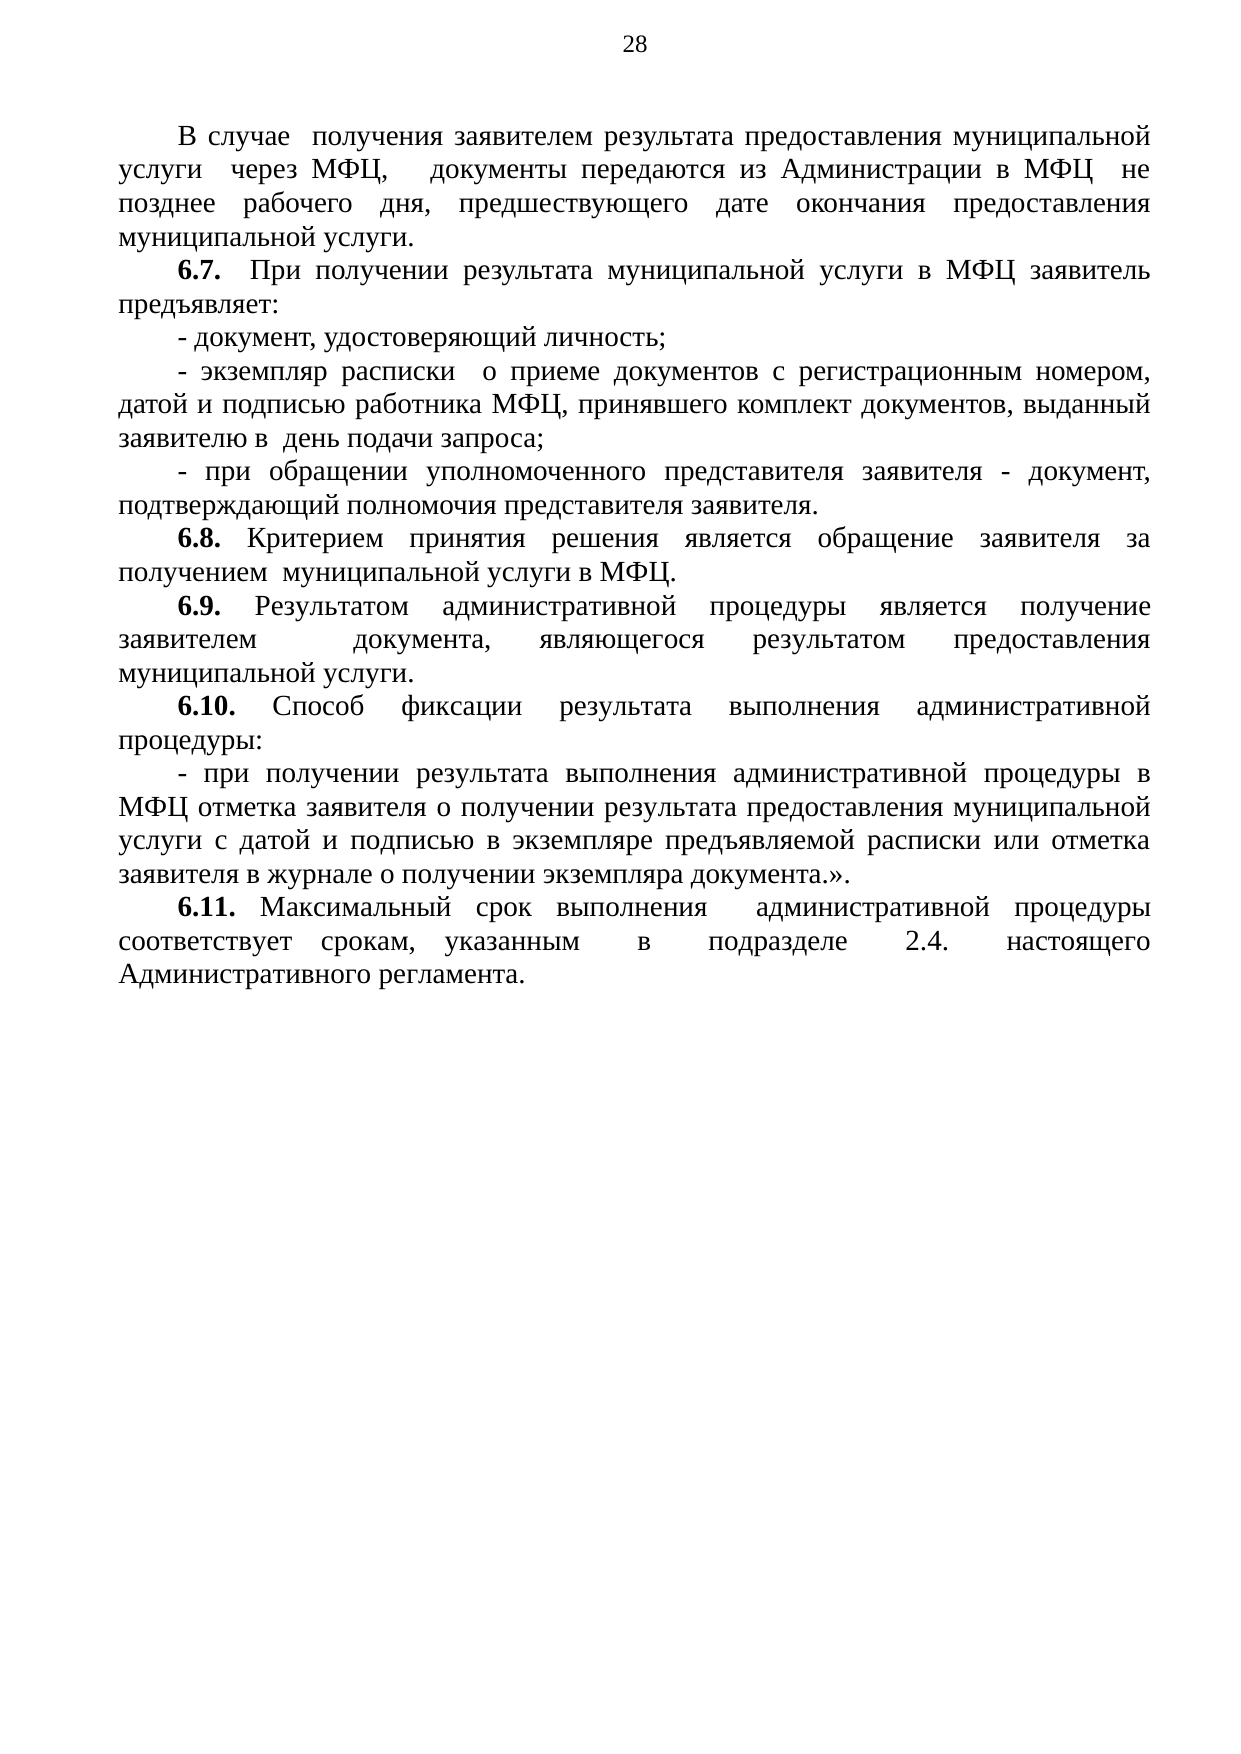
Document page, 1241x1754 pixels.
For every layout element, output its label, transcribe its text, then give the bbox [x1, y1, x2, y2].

text 6.10. Способ фиксации результата выполнения административной процедуры: [118, 688, 1152, 755]
text 6.7. При получении результата муниципальной услуги в МФЦ заявитель предъявляет: [118, 252, 1152, 319]
text 6.9. Результатом административной процедуры является получение заявителем документа, являющегося результатом предоставления муниципальной услуги. [118, 588, 1152, 688]
text - при обращении уполномоченного представителя заявителя - документ, подтверждающий полномочия представителя заявителя. [118, 453, 1152, 521]
text - экземпляр расписки о приеме документов с регистрационным номером, датой и подписью работника МФЦ, принявшего комплект документов, выданный заявителю в день подачи запроса; [118, 353, 1152, 453]
text - документ, удостоверяющий личность; [118, 319, 1152, 353]
text 6.8. Критерием принятия решения является обращение заявителя за получением муниципальной услуги в МФЦ. [118, 521, 1152, 588]
text - при получении результата выполнения административной процедуры в МФЦ отметка заявителя о получении результата предоставления муниципальной услуги с датой и подписью в экземпляре предъявляемой расписки или отметка заявителя в журнале о получении экземпляра документа.». [118, 755, 1152, 889]
text 6.11. Максимальный срок выполнения административной процедуры соответствует срокам, указанным в подразделе 2.4. настоящего Административного регламента. [118, 889, 1152, 990]
text В случае получения заявителем результата предоставления муниципальной услуги через МФЦ, документы передаются из Администрации в МФЦ не позднее рабочего дня, предшествующего дате окончания предоставления муниципальной услуги. [118, 118, 1152, 252]
